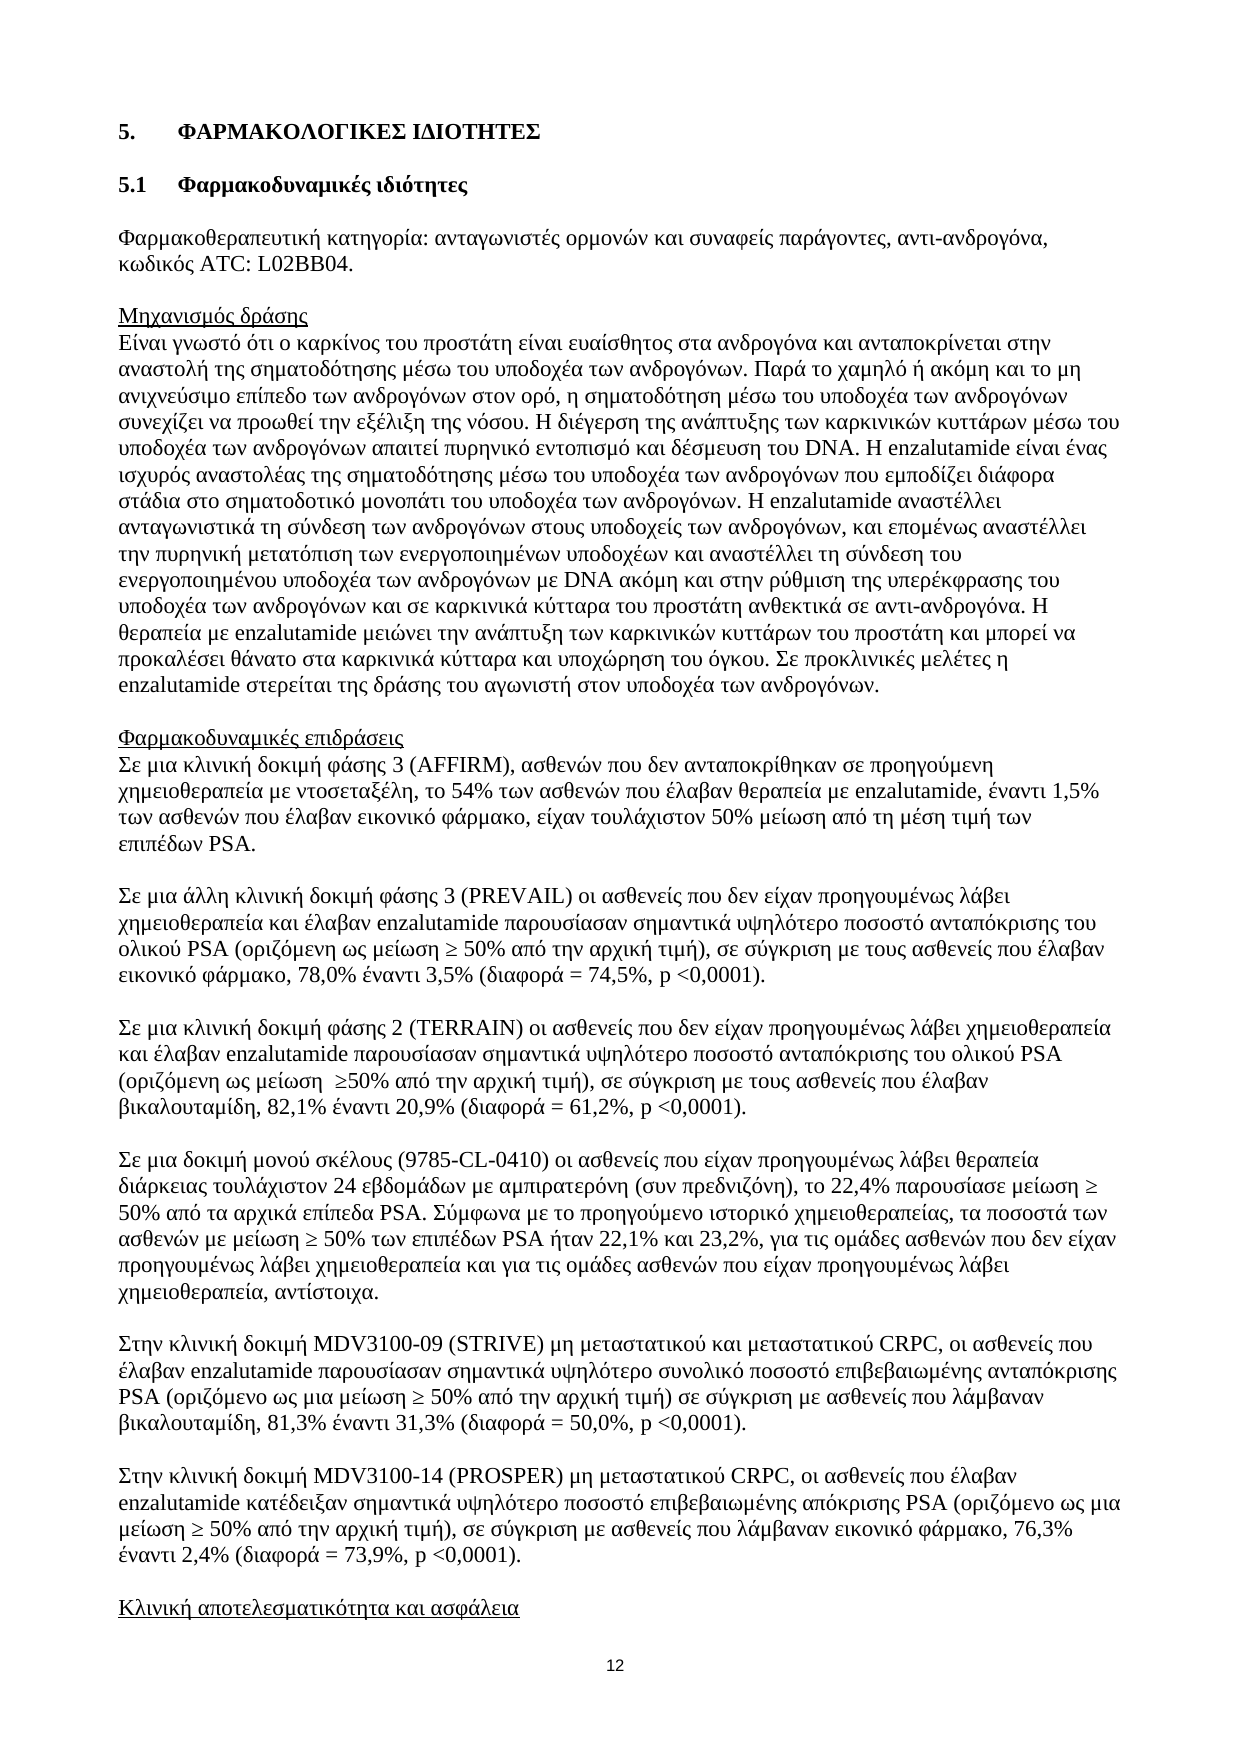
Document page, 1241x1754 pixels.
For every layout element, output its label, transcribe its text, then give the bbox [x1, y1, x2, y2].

text Κλινική αποτελεσματικότητα και ασφάλεια [118, 1594, 1122, 1620]
text 5.1 Φαρμακοδυναμικές ιδιότητες [118, 171, 1122, 197]
text Σε μια άλλη κλινική δοκιμή φάσης 3 (PREVAIL) οι ασθενείς που δεν είχαν προηγουμένως λάβει χημειοθεραπεία και έλαβαν enzalutamide παρουσίασαν σημαντικά υψηλότερο ποσοστό ανταπόκρισης του ολικού PSA (οριζόμενη ως μείωση ≥ 50% από την αρχική τιμή), σε σύγκριση με τους ασθενείς που έλαβαν εικονικό φάρμακο, 78,0% έναντι 3,5% (διαφορά = 74,5%, p <0,0001). [118, 882, 1122, 988]
text Σε μια κλινική δοκιμή φάσης 2 (TERRAIN) οι ασθενείς που δεν είχαν προηγουμένως λάβει χημειοθεραπεία και έλαβαν enzalutamide παρουσίασαν σημαντικά υψηλότερο ποσοστό ανταπόκρισης του ολικού PSA (οριζόμενη ως μείωση ≥50% από την αρχική τιμή), σε σύγκριση με τους ασθενείς που έλαβαν βικαλουταμίδη, 82,1% έναντι 20,9% (διαφορά = 61,2%, p <0,0001). [118, 1014, 1122, 1119]
text Μηχανισμός δράσης [118, 303, 1122, 329]
text Στην κλινική δοκιμή MDV3100-09 (STRIVE) μη μεταστατικού και μεταστατικού CRPC, οι ασθενείς που έλαβαν enzalutamide παρουσίασαν σημαντικά υψηλότερο συνολικό ποσοστό επιβεβαιωμένης ανταπόκρισης PSA (οριζόμενο ως μια μείωση ≥ 50% από την αρχική τιμή) σε σύγκριση με ασθενείς που λάμβαναν βικαλουταμίδη, 81,3% έναντι 31,3% (διαφορά = 50,0%, p <0,0001). [118, 1330, 1122, 1436]
text Φαρμακοδυναμικές επιδράσεις [118, 724, 1122, 751]
text Σε μια δοκιμή μονού σκέλους (9785-CL-0410) οι ασθενείς που είχαν προηγουμένως λάβει θεραπεία διάρκειας τουλάχιστον 24 εβδομάδων με αμπιρατερόνη (συν πρεδνιζόνη), το 22,4% παρουσίασε μείωση ≥ 50% από τα αρχικά επίπεδα PSA. Σύμφωνα με το προηγούμενο ιστορικό χημειοθεραπείας, τα ποσοστά των ασθενών με μείωση ≥ 50% των επιπέδων PSA ήταν 22,1% και 23,2%, για τις ομάδες ασθενών που δεν είχαν προηγουμένως λάβει χημειοθεραπεία και για τις ομάδες ασθενών που είχαν προηγουμένως λάβει χημειοθεραπεία, αντίστοιχα. [118, 1146, 1122, 1304]
text Είναι γνωστό ότι ο καρκίνος του προστάτη είναι ευαίσθητος στα ανδρογόνα και ανταποκρίνεται στην αναστολή της σηματοδότησης μέσω του υποδοχέα των ανδρογόνων. Παρά το χαμηλό ή ακόμη και το μη ανιχνεύσιμο επίπεδο των ανδρογόνων στον ορό, η σηματοδότηση μέσω του υποδοχέα των ανδρογόνων συνεχίζει να προωθεί την εξέλιξη της νόσου. Η διέγερση της ανάπτυξης των καρκινικών κυττάρων μέσω του υποδοχέα των ανδρογόνων απαιτεί πυρηνικό εντοπισμό και δέσμευση του DNA. Η enzalutamide είναι ένας ισχυρός αναστολέας της σηματοδότησης μέσω του υποδοχέα των ανδρογόνων που εμποδίζει διάφορα στάδια στο σηματοδοτικό μονοπάτι του υποδοχέα των ανδρογόνων. Η enzalutamide αναστέλλει ανταγωνιστικά τη σύνδεση των ανδρογόνων στους υποδοχείς των ανδρογόνων, και επομένως αναστέλλει την πυρηνική μετατόπιση των ενεργοποιημένων υποδοχέων και αναστέλλει τη σύνδεση του ενεργοποιημένου υποδοχέα των ανδρογόνων με DNA ακόμη και στην ρύθμιση της υπερέκφρασης του υποδοχέα των ανδρογόνων και σε καρκινικά κύτταρα του προστάτη ανθεκτικά σε αντι-ανδρογόνα. Η θεραπεία με enzalutamide μειώνει την ανάπτυξη των καρκινικών κυττάρων του προστάτη και μπορεί να προκαλέσει θάνατο στα καρκινικά κύτταρα και υποχώρηση του όγκου. Σε προκλινικές μελέτες η enzalutamide στερείται της δράσης του αγωνιστή στον υποδοχέα των ανδρογόνων. [118, 329, 1122, 698]
text Σε μια κλινική δοκιμή φάσης 3 (AFFIRM), ασθενών που δεν ανταποκρίθηκαν σε προηγούμενη χημειοθεραπεία με ντοσεταξέλη, το 54% των ασθενών που έλαβαν θεραπεία με enzalutamide, έναντι 1,5% των ασθενών που έλαβαν εικονικό φάρμακο, είχαν τουλάχιστον 50% μείωση από τη μέση τιμή των επιπέδων PSA. [118, 751, 1122, 856]
text Στην κλινική δοκιμή MDV3100-14 (PROSPER) μη μεταστατικού CRPC, οι ασθενείς που έλαβαν enzalutamide κατέδειξαν σημαντικά υψηλότερο ποσοστό επιβεβαιωμένης απόκρισης PSA (οριζόμενο ως μια μείωση ≥ 50% από την αρχική τιμή), σε σύγκριση με ασθενείς που λάμβαναν εικονικό φάρμακο, 76,3% έναντι 2,4% (διαφορά = 73,9%, p <0,0001). [118, 1462, 1122, 1568]
text 5. ΦΑΡΜΑΚΟΛΟΓΙΚΕΣ ΙΔΙΟΤΗΤΕΣ [118, 118, 1122, 144]
text Φαρμακοθεραπευτική κατηγορία: ανταγωνιστές ορμονών και συναφείς παράγοντες, αντι-ανδρογόνα, κωδικός ATC: L02BB04. [118, 223, 1122, 276]
